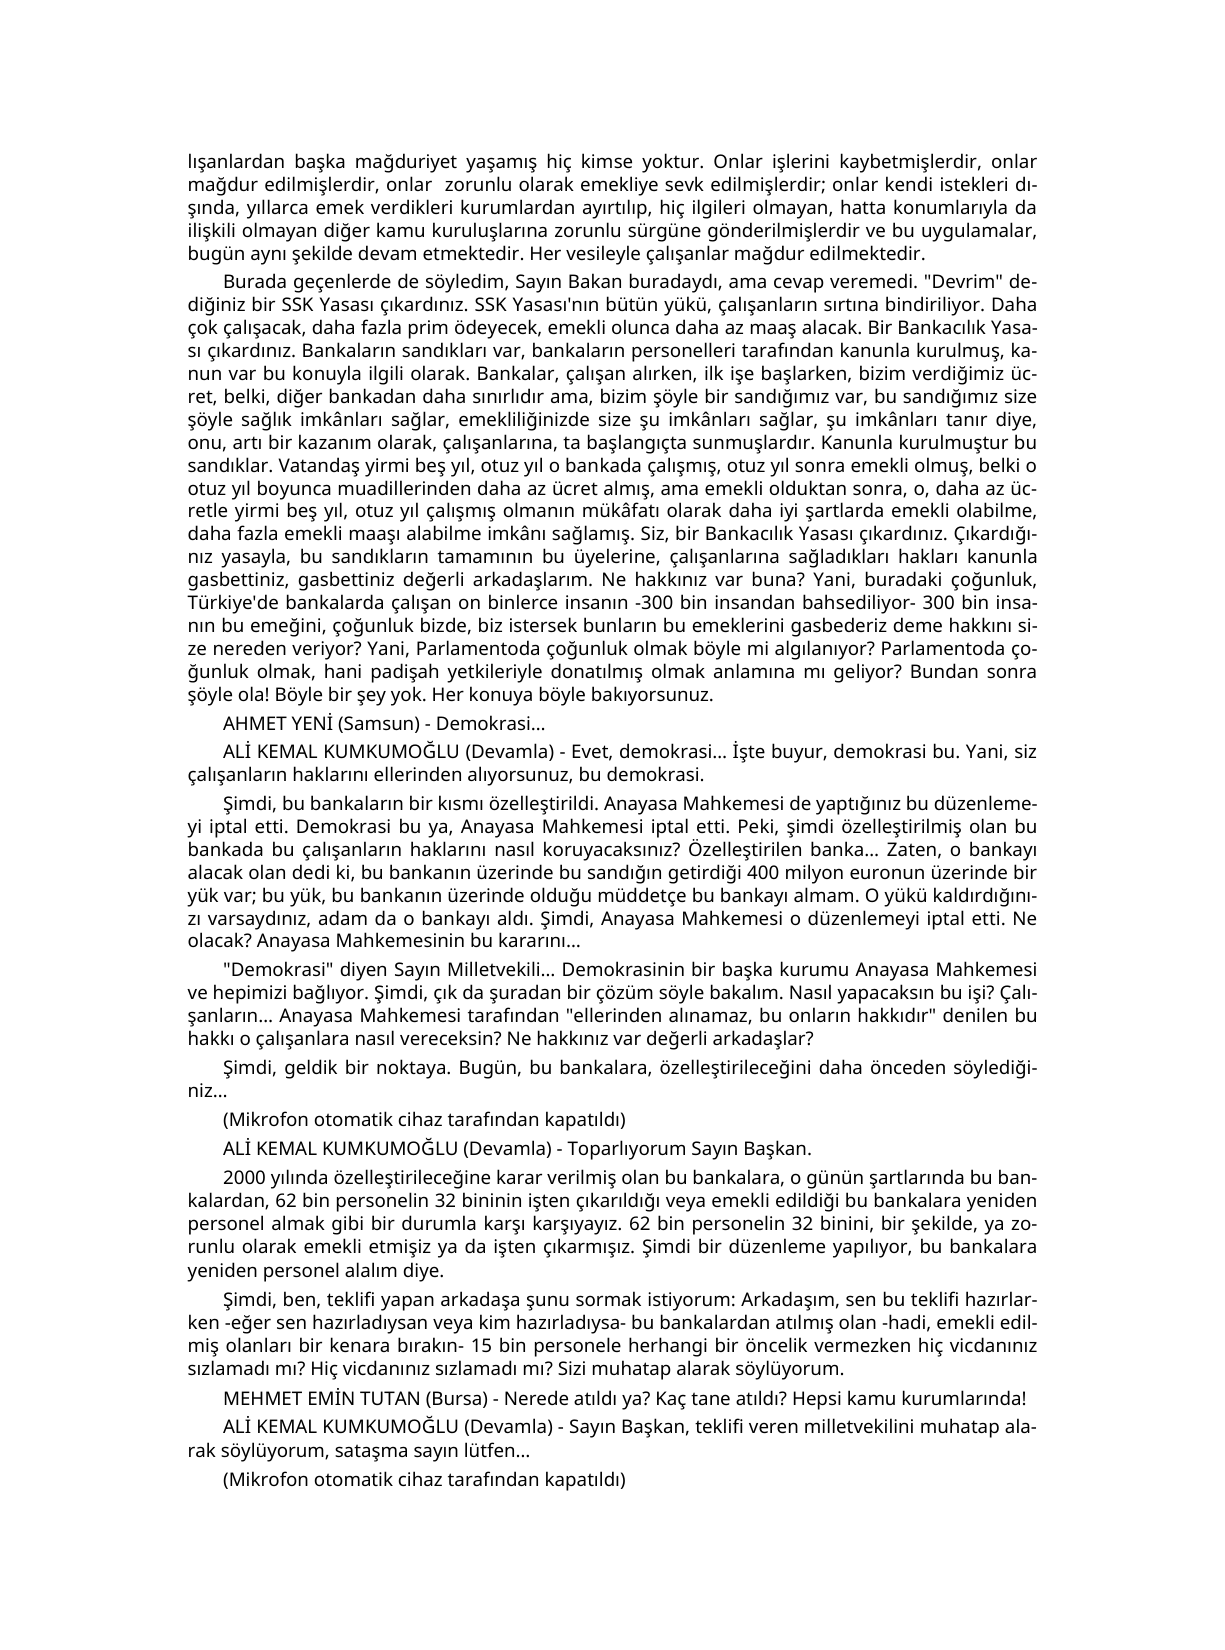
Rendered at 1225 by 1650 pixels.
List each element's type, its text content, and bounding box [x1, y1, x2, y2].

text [187, 150, 1037, 264]
text Burada geçenlerde de söyledim, Sayın Bakan buradaydı, ama cevap veremedi. "Devrim" dediğiniz bir SSK Yasası çıkardınız. SSK Yasası'nın bütün yükü, çalışanların sırtına bindiriliyor. Daha çok çalışacak, daha fazla prim ödeyecek, emekli olunca daha az maaş alacak. Bir Bankacılık Yasası çıkardınız. Bankaların sandıkları var, bankaların personelleri tarafından kanunla kurulmuş, kanun var bu konuyla ilgili olarak. Bankalar, çalışan alırken, ilk işe başlarken, bizim verdiğimiz ücret, belki, diğer bankadan daha sınırlıdır ama, bizim şöyle bir sandığımız var, bu sandığımız size şöyle sağlık imkânları sağlar, emekliliğinizde size şu imkânları sağlar, şu imkânları tanır diye, onu, artı bir kazanım olarak, çalışanlarına, ta başlangıçta sunmuşlardır. Kanunla kurulmuştur bu sandıklar. Vatandaş yirmi beş yıl, otuz yıl o bankada çalışmış, otuz yıl sonra emekli olmuş, belki o otuz yıl boyunca muadillerinden daha az ücret almış, ama emekli olduktan sonra, o, daha az ücretle yirmi beş yıl, otuz yıl çalışmış olmanın mükâfatı olarak daha iyi şartlarda emekli olabilme, daha fazla emekli maaşı alabilme imkânı sağlamış. Siz, bir Bankacılık Yasası çıkardınız. Çıkardığınız yasayla, bu sandıkların tamamının bu üyelerine, çalışanlarına sağladıkları hakları kanunla gasbettiniz, gasbettiniz değerli arkadaşlarım. Ne hakkınız var buna? Yani, buradaki çoğunluk, Türkiye'de bankalarda çalışan on binlerce insanın -300 bin insandan bahsediliyor- 300 bin insanın bu emeğini, çoğunluk bizde, biz istersek bunların bu emeklerini gasbederiz deme hakkını size nereden veriyor? Yani, Parlamentoda çoğunluk olmak böyle mi algılanıyor? Parlamentoda çoğunluk olmak, hani padişah yetkileriyle donatılmış olmak anlamına mı geliyor? Bundan sonra şöyle ola! Böyle bir şey yok. Her konuya böyle bakıyorsunuz. [187, 270, 1037, 706]
text Şimdi, ben, teklifi yapan arkadaşa şunu sormak istiyorum: Arkadaşım, sen bu teklifi hazırlarken -eğer sen hazırladıysan veya kim hazırladıysa- bu bankalardan atılmış olan -hadi, emekli edilmiş olanları bir kenara bırakın- 15 bin personele herhangi bir öncelik vermezken hiç vicdanınız sızlamadı mı? Hiç vicdanınız sızlamadı mı? Sizi muhatap alarak söylüyorum. [187, 1288, 1037, 1381]
text (Mikrofon otomatik cihaz tarafından kapatıldı) [187, 1107, 1037, 1131]
text (Mikrofon otomatik cihaz tarafından kapatıldı) [187, 1468, 1037, 1491]
text ALİ KEMAL KUMKUMOĞLU (Devamla) - Sayın Başkan, teklifi veren milletvekilini muhatap alarak söylüyorum, sataşma sayın lütfen… [187, 1415, 1037, 1462]
text AHMET YENİ (Samsun) - Demokrasi… [187, 712, 1037, 734]
text MEHMET EMİN TUTAN (Bursa) - Nerede atıldı ya? Kaç tane atıldı? Hepsi kamu kurumlarında! [187, 1386, 1037, 1409]
text "Demokrasi" diyen Sayın Milletvekili… Demokrasinin bir başka kurumu Anayasa Mahkemesi ve hepimizi bağlıyor. Şimdi, çık da şuradan bir çözüm söyle bakalım. Nasıl yapacaksın bu işi? Çalışanların… Anayasa Mahkemesi tarafından "ellerinden alınamaz, bu onların hakkıdır" denilen bu hakkı o çalışanlara nasıl vereceksin? Ne hakkınız var değerli arkadaşlar? [187, 958, 1037, 1050]
text ALİ KEMAL KUMKUMOĞLU (Devamla) - Toparlıyorum Sayın Başkan. [187, 1137, 1037, 1160]
text ALİ KEMAL KUMKUMOĞLU (Devamla) - Evet, demokrasi… İşte buyur, demokrasi bu. Yani, siz çalışanların haklarını ellerinden alıyorsunuz, bu demokrasi. [187, 740, 1037, 786]
text 2000 yılında özelleştirileceğine karar verilmiş olan bu bankalara, o günün şartlarında bu bankalardan, 62 bin personelin 32 bininin işten çıkarıldığı veya emekli edildiği bu bankalara yeniden personel almak gibi bir durumla karşı karşıyayız. 62 bin personelin 32 binini, bir şekilde, ya zorunlu olarak emekli etmişiz ya da işten çıkarmışız. Şimdi bir düzenleme yapılıyor, bu bankalara yeniden personel alalım diye. [187, 1166, 1037, 1282]
text Şimdi, geldik bir noktaya. Bugün, bu bankalara, özelleştirileceğini daha önceden söylediğiniz… [187, 1056, 1037, 1102]
text Şimdi, bu bankaların bir kısmı özelleştirildi. Anayasa Mahkemesi de yaptığınız bu düzenlemeyi iptal etti. Demokrasi bu ya, Anayasa Mahkemesi iptal etti. Peki, şimdi özelleştirilmiş olan bu bankada bu çalışanların haklarını nasıl koruyacaksınız? Özelleştirilen banka… Zaten, o bankayı alacak olan dedi ki, bu bankanın üzerinde bu sandığın getirdiği 400 milyon euronun üzerinde bir yük var; bu yük, bu bankanın üzerinde olduğu müddetçe bu bankayı almam. O yükü kaldırdığınızı varsaydınız, adam da o bankayı aldı. Şimdi, Anayasa Mahkemesi o düzenlemeyi iptal etti. Ne olacak? Anayasa Mahkemesinin bu kararını… [187, 792, 1037, 952]
